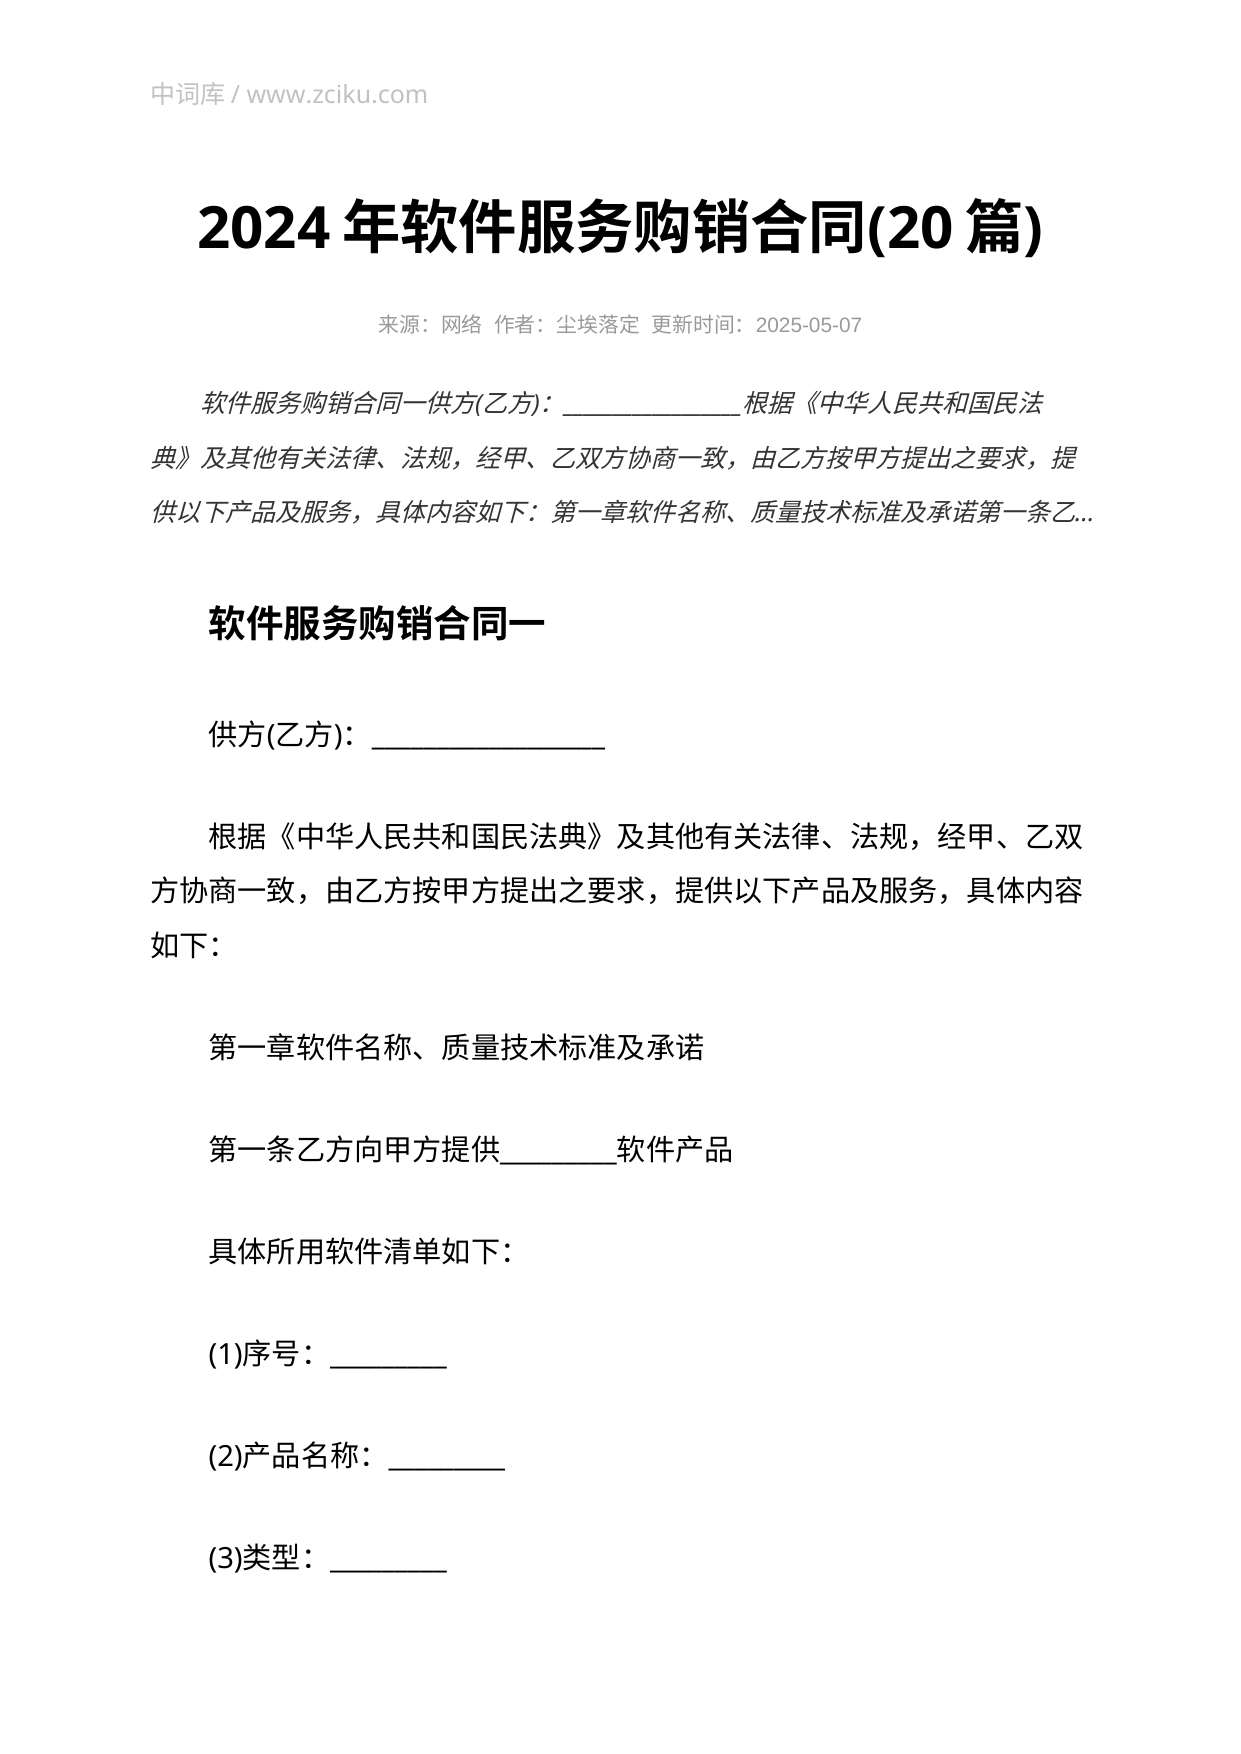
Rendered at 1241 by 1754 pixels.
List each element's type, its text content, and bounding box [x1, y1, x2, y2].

text 软件服务购销合同一供方(乙方)：__________________根据《中华人民共和国民法典》及其他有关法律、法规，经甲、乙双方协商一致，由乙方按甲方提出之要求，提供以下产品及服务，具体内容如下：第一章软件名称、质量技术标准及承诺第一条乙... [150, 384, 1090, 529]
text 第一条乙方向甲方提供_________软件产品 [150, 1126, 1090, 1169]
text 根据《中华人民共和国民法典》及其他有关法律、法规，经甲、乙双方协商一致，由乙方按甲方提出之要求，提供以下产品及服务，具体内容如下： [150, 813, 1090, 965]
text 软件服务购销合同一 [150, 594, 1090, 648]
text 来源：网络 作者：尘埃落定 更新时间：2025-05-07 [150, 313, 1090, 337]
text 供方(乙方)：__________________ [150, 711, 1090, 753]
text 第一章软件名称、质量技术标准及承诺 [150, 1025, 1090, 1067]
text 具体所用软件清单如下： [150, 1228, 1090, 1271]
text (3)类型：_________ [150, 1534, 1090, 1577]
text (2)产品名称：_________ [150, 1432, 1090, 1474]
subtitle 2024年软件服务购销合同(20篇) [150, 181, 1090, 266]
text (1)序号：_________ [150, 1330, 1090, 1373]
